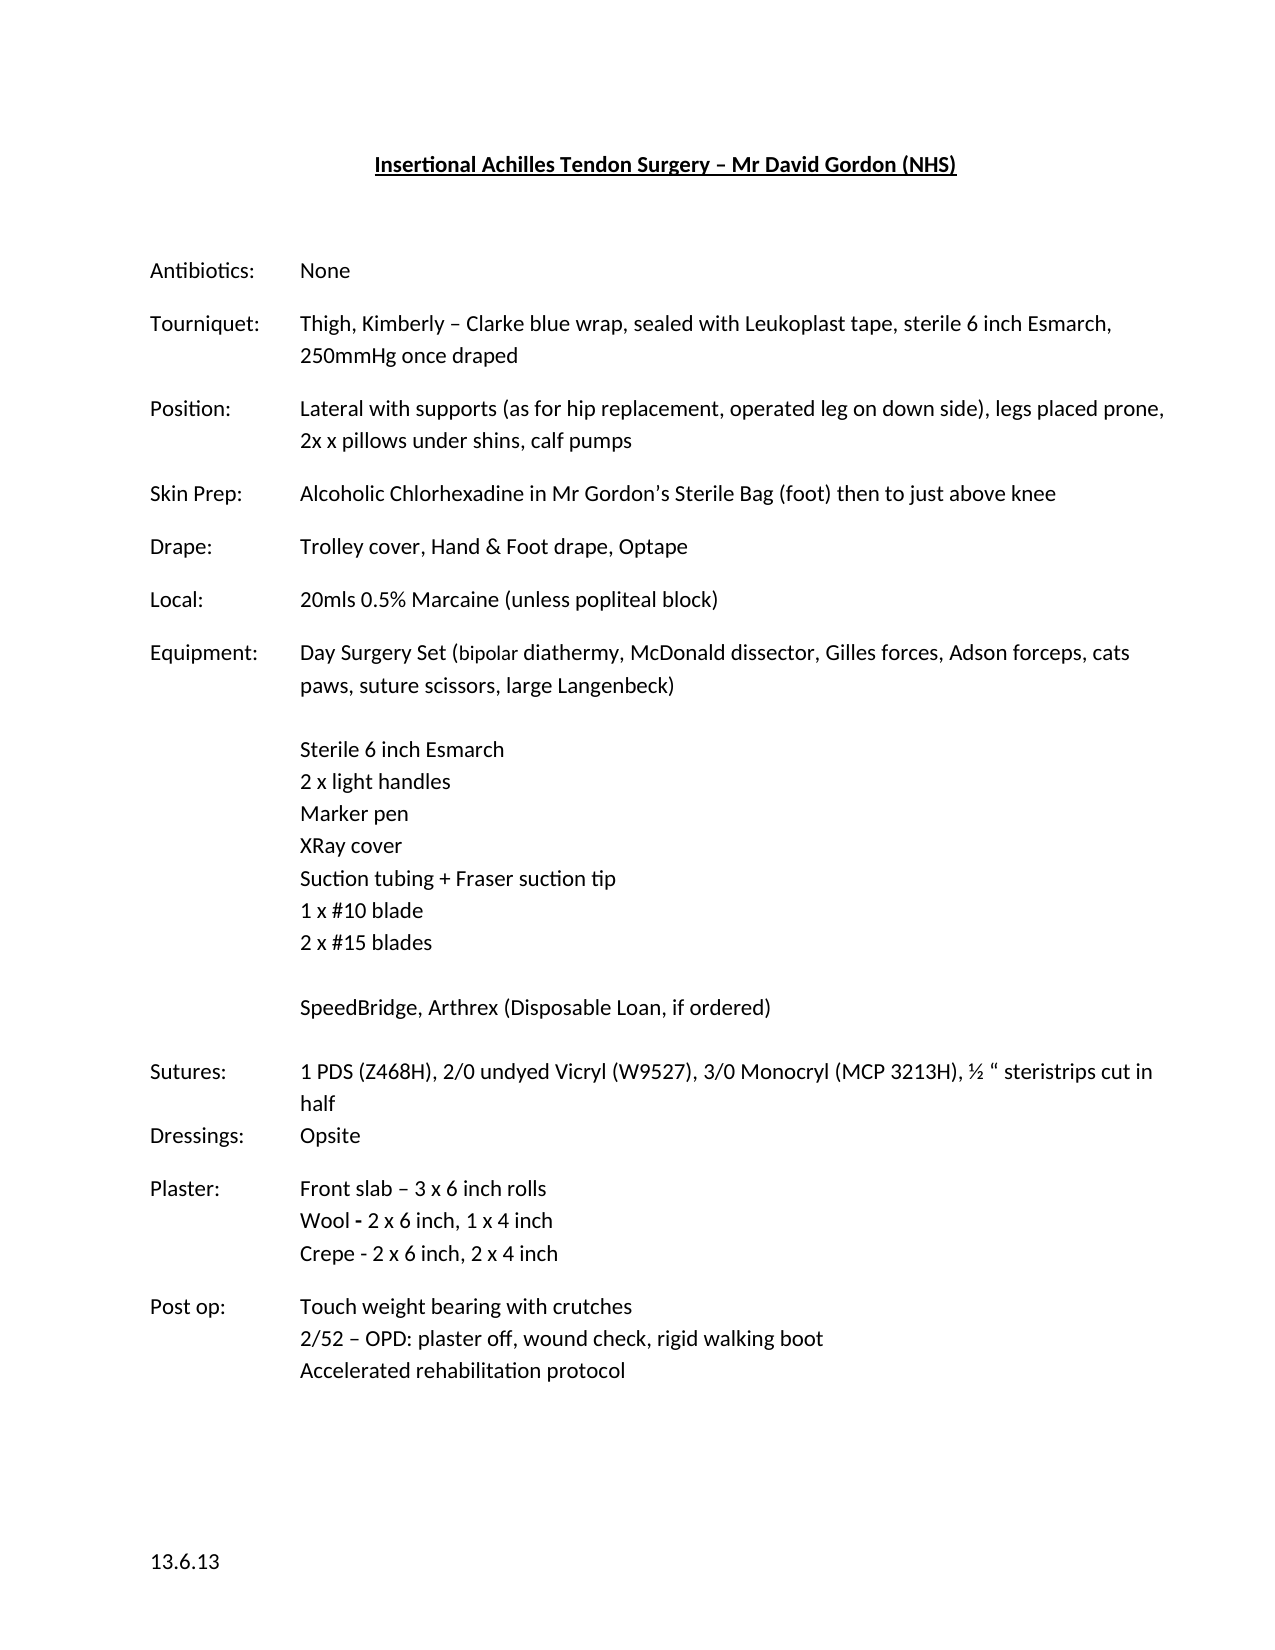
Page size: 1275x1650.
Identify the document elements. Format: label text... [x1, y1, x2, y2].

text Sterile 6 inch Esmarch [300, 735, 1181, 763]
text Accelerated rehabilitation protocol [225, 1356, 1181, 1384]
text Drape: Trolley cover, Hand & Foot drape, Optape [150, 532, 1181, 561]
text Position: Lateral with supports (as for hip replacement, operated leg on down side), legs placed prone, 2x x pillows under shins, calf pumps [150, 394, 1181, 454]
text 2 x light handles [300, 767, 1181, 795]
text Local: 20mls 0.5% Marcaine (unless popliteal block) [150, 586, 1181, 613]
text Equipment: Day Surgery Set (bipolar diathermy, McDonald dissector, Gilles forces, Adson forceps, cats paws, suture scissors, large Langenbeck) [150, 638, 1181, 699]
text Skin Prep: Alcoholic Chlorhexadine in Mr Gordon’s Sterile Bag (foot) then to just above knee [150, 479, 1181, 507]
text Plaster: Front slab – 3 x 6 inch rolls [150, 1174, 1181, 1202]
text Marker pen [300, 799, 1181, 827]
text Crepe - 2 x 6 inch, 2 x 4 inch [225, 1239, 1181, 1267]
text Tourniquet: Thigh, Kimberly – Clarke blue wrap, sealed with Leukoplast tape, sterile 6 inch Esmarch, 250mmHg once draped [150, 309, 1181, 369]
text Post op: Touch weight bearing with crutches [150, 1292, 1181, 1320]
text 1 x #10 blade [225, 896, 1181, 924]
text SpeedBridge, Arthrex (Disposable Loan, if ordered) [300, 993, 1181, 1021]
text Wool - 2 x 6 inch, 1 x 4 inch [225, 1207, 1181, 1234]
text Antibiotics: None [150, 256, 1181, 284]
text Dressings: Opsite [150, 1121, 1181, 1149]
text Suction tubing + Fraser suction tip [300, 864, 1181, 892]
text Sutures: 1 PDS (Z468H), 2/0 undyed Vicryl (W9527), 3/0 Monocryl (MCP 3213H), ½ “ steristrips cut in half [150, 1057, 1181, 1117]
text 2/52 – OPD: plaster off, wound check, rigid walking boot [225, 1324, 1181, 1352]
text Insertional Achilles Tendon Surgery – Mr David Gordon (NHS) [150, 150, 1181, 178]
text 2 x #15 blades [225, 928, 1181, 956]
text XRay cover [300, 832, 1181, 860]
